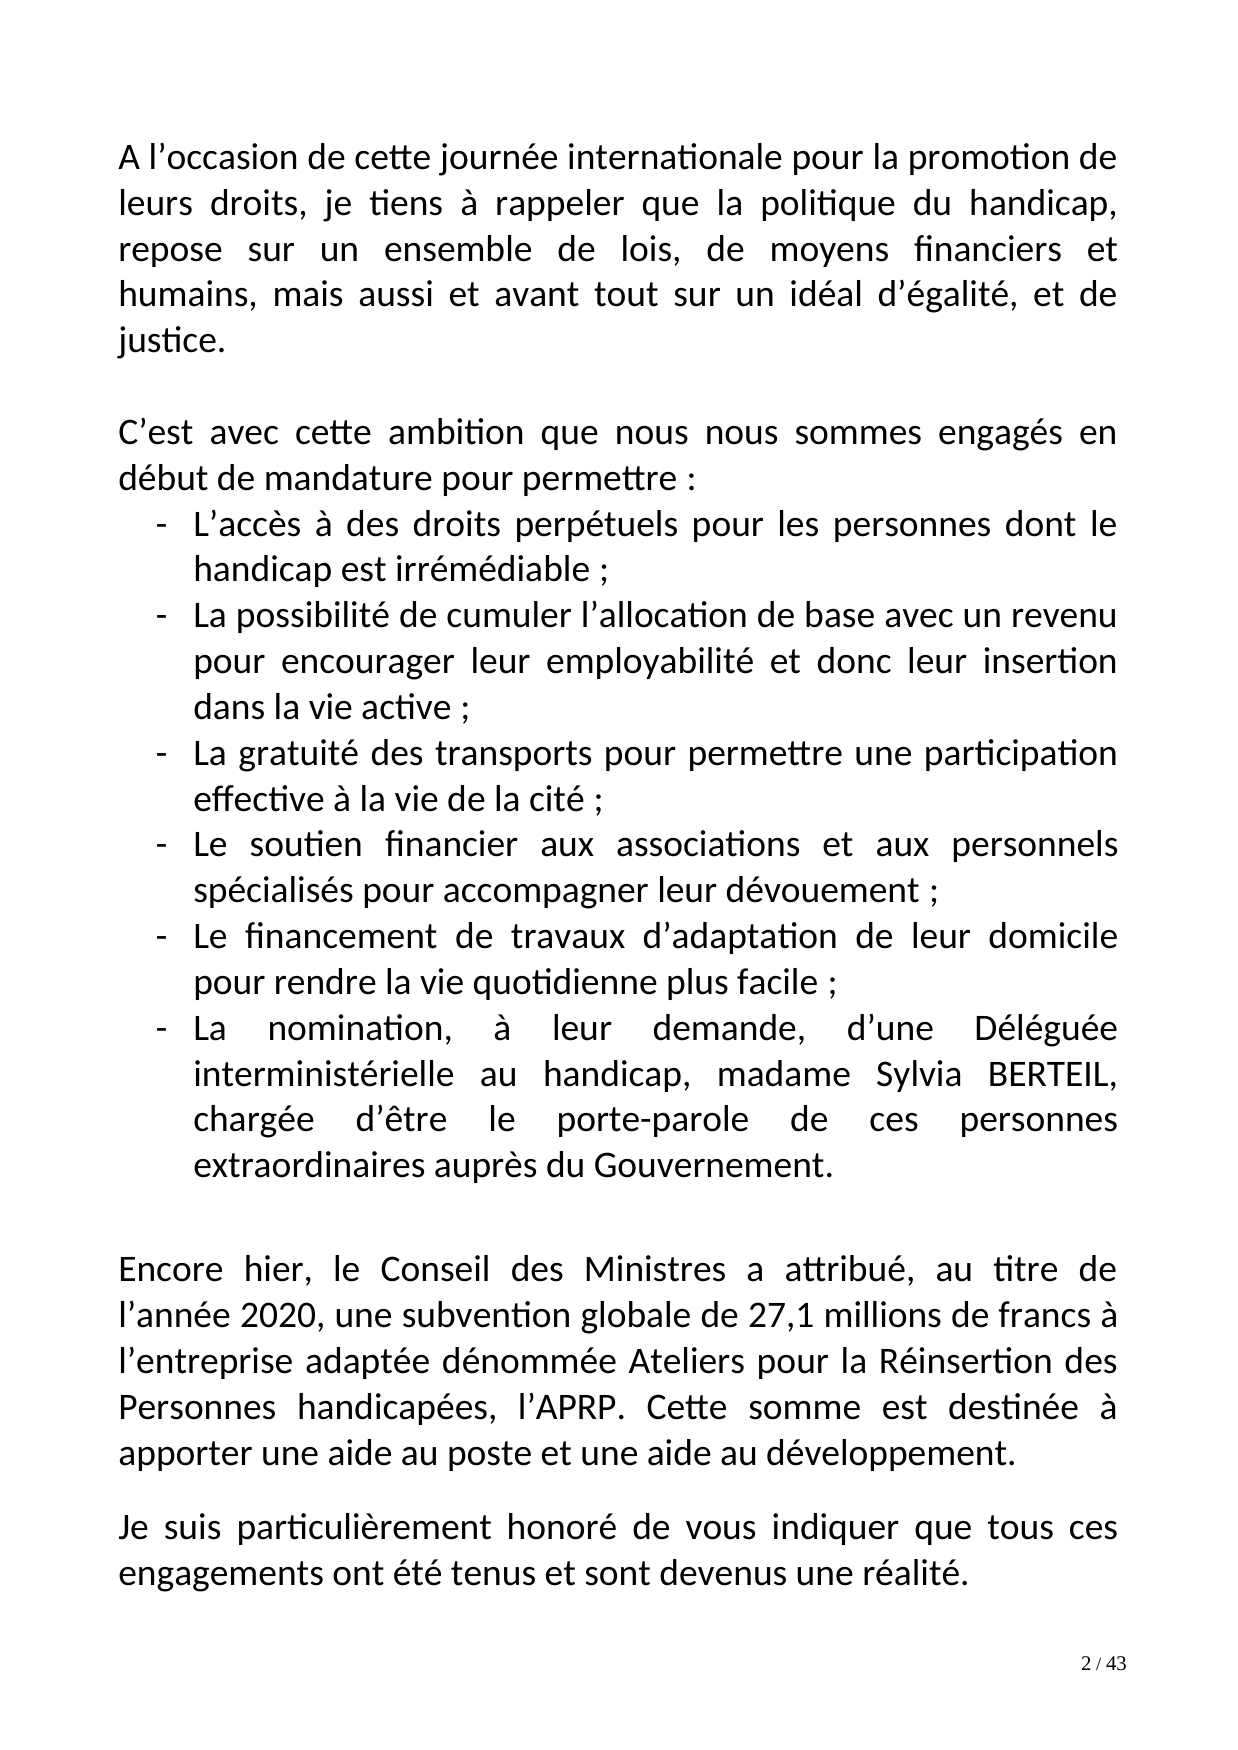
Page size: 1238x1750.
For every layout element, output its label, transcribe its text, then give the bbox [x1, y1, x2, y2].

text C’est avec cette ambition que nous nous sommes engagés en début de mandature pour permettre : [118, 408, 1119, 499]
text A l’occasion de cette journée internationale pour la promotion de leurs droits, je tiens à rappeler que la politique du handicap, repose sur un ensemble de lois, de moyens financiers et humains, mais aussi et avant tout sur un idéal d’égalité, et de justice. [118, 133, 1119, 362]
list La nomination, à leur demande, d’une Déléguée interministérielle au handicap, madame Sylvia BERTEIL, chargée d’être le porte-parole de ces personnes extraordinaires auprès du Gouvernement. [156, 1004, 1119, 1187]
list Le soutien financier aux associations et aux personnels spécialisés pour accompagner leur dévouement ; [156, 820, 1119, 912]
list La possibilité de cumuler l’allocation de base avec un revenu pour encourager leur employabilité et donc leur insertion dans la vie active ; [156, 591, 1119, 729]
list La gratuité des transports pour permettre une participation effective à la vie de la cité ; [156, 729, 1119, 820]
text Encore hier, le Conseil des Ministres a attribué, au titre de l’année 2020, une subvention globale de 27,1 millions de francs à l’entreprise adaptée dénommée Ateliers pour la Réinsertion des Personnes handicapées, l’APRP. Cette somme est destinée à apporter une aide au poste et une aide au développement. [118, 1245, 1119, 1474]
text Je suis particulièrement honoré de vous indiquer que tous ces engagements ont été tenus et sont devenus une réalité. [118, 1503, 1119, 1595]
list L’accès à des droits perpétuels pour les personnes dont le handicap est irrémédiable ; [156, 499, 1119, 591]
list Le financement de travaux d’adaptation de leur domicile pour rendre la vie quotidienne plus facile ; [156, 912, 1119, 1004]
